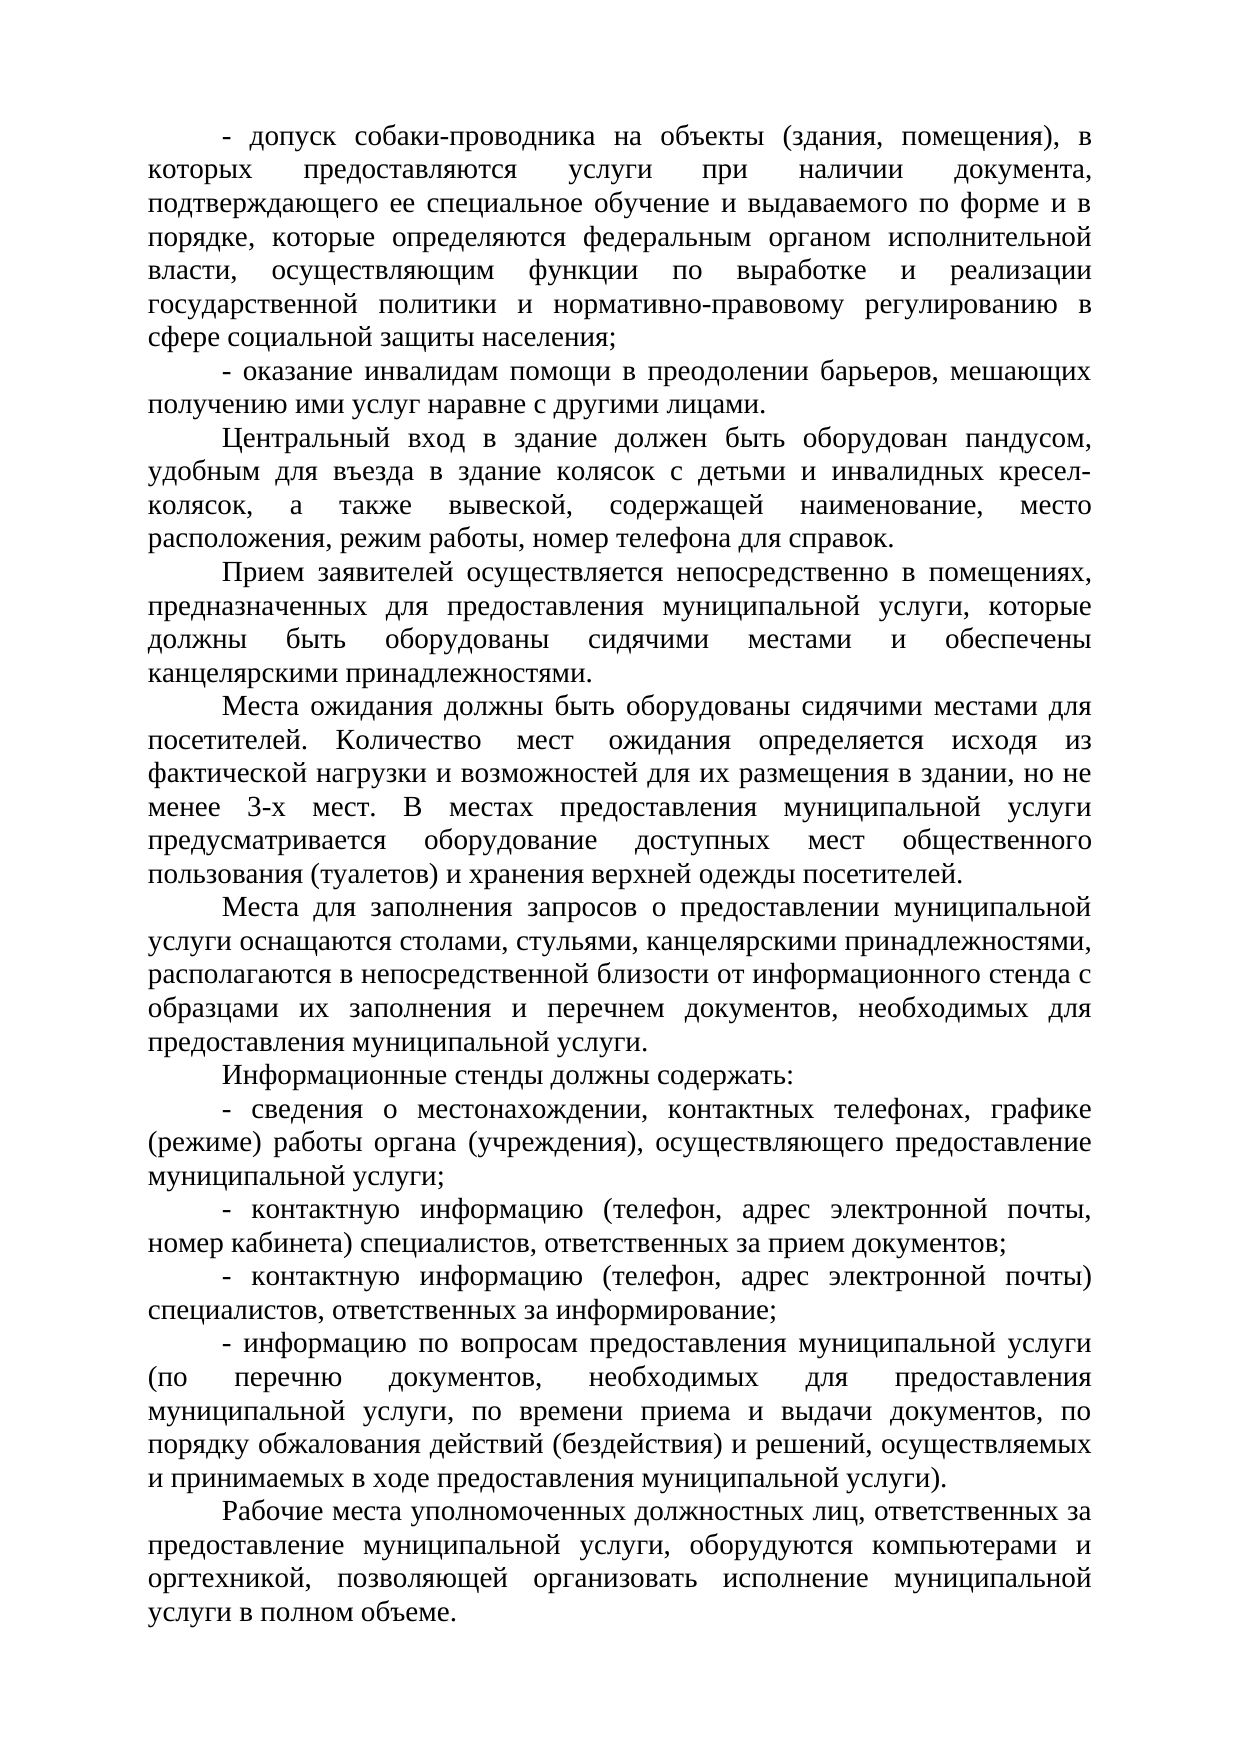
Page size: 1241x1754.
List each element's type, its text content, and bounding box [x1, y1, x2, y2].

text Рабочие места уполномоченных должностных лиц, ответственных за предоставление муниципальной услуги, оборудуются компьютерами и оргтехникой, позволяющей организовать исполнение муниципальной услуги в полном объеме. [148, 1493, 1092, 1627]
text Прием заявителей осуществляется непосредственно в помещениях, предназначенных для предоставления муниципальной услуги, которые должны быть оборудованы сидячими местами и обеспечены канцелярскими принадлежностями. [148, 554, 1092, 688]
text - допуск собаки-проводника на объекты (здания, помещения), в которых предоставляются услуги при наличии документа, подтверждающего ее специальное обучение и выдаваемого по форме и в порядке, которые определяются федеральным органом исполнительной власти, осуществляющим функции по выработке и реализации государственной политики и нормативно-правовому регулированию в сфере социальной защиты населения; [148, 118, 1092, 353]
list контактную информацию (телефон, адрес электронной почты, номер кабинета) специалистов, ответственных за прием документов; [148, 1191, 1092, 1258]
text - информацию по вопросам предоставления муниципальной услуги (по перечню документов, необходимых для предоставления муниципальной услуги, по времени приема и выдачи документов, по порядку обжалования действий (бездействия) и решений, осуществляемых и принимаемых в ходе предоставления муниципальной услуги). [148, 1326, 1092, 1493]
text Места для заполнения запросов о предоставлении муниципальной услуги оснащаются столами, стульями, канцелярскими принадлежностями, располагаются в непосредственной близости от информационного стенда с образцами их заполнения и перечнем документов, необходимых для предоставления муниципальной услуги. [148, 889, 1092, 1057]
text Информационные стенды должны содержать: [148, 1057, 1092, 1091]
list контактную информацию (телефон, адрес электронной почты) специалистов, ответственных за информирование; [148, 1258, 1092, 1326]
list сведения о местонахождении, контактных телефонах, графике (режиме) работы органа (учреждения), осуществляющего предоставление муниципальной услуги; [148, 1091, 1092, 1191]
text - оказание инвалидам помощи в преодолении барьеров, мешающих получению ими услуг наравне с другими лицами. [148, 353, 1092, 420]
text Места ожидания должны быть оборудованы сидячими местами для посетителей. Количество мест ожидания определяется исходя из фактической нагрузки и возможностей для их размещения в здании, но не менее 3-х мест. В местах предоставления муниципальной услуги предусматривается оборудование доступных мест общественного пользования (туалетов) и хранения верхней одежды посетителей. [148, 688, 1092, 889]
text Центральный вход в здание должен быть оборудован пандусом, удобным для въезда в здание колясок с детьми и инвалидных кресел-колясок, а также вывеской, содержащей наименование, место расположения, режим работы, номер телефона для справок. [148, 420, 1092, 554]
